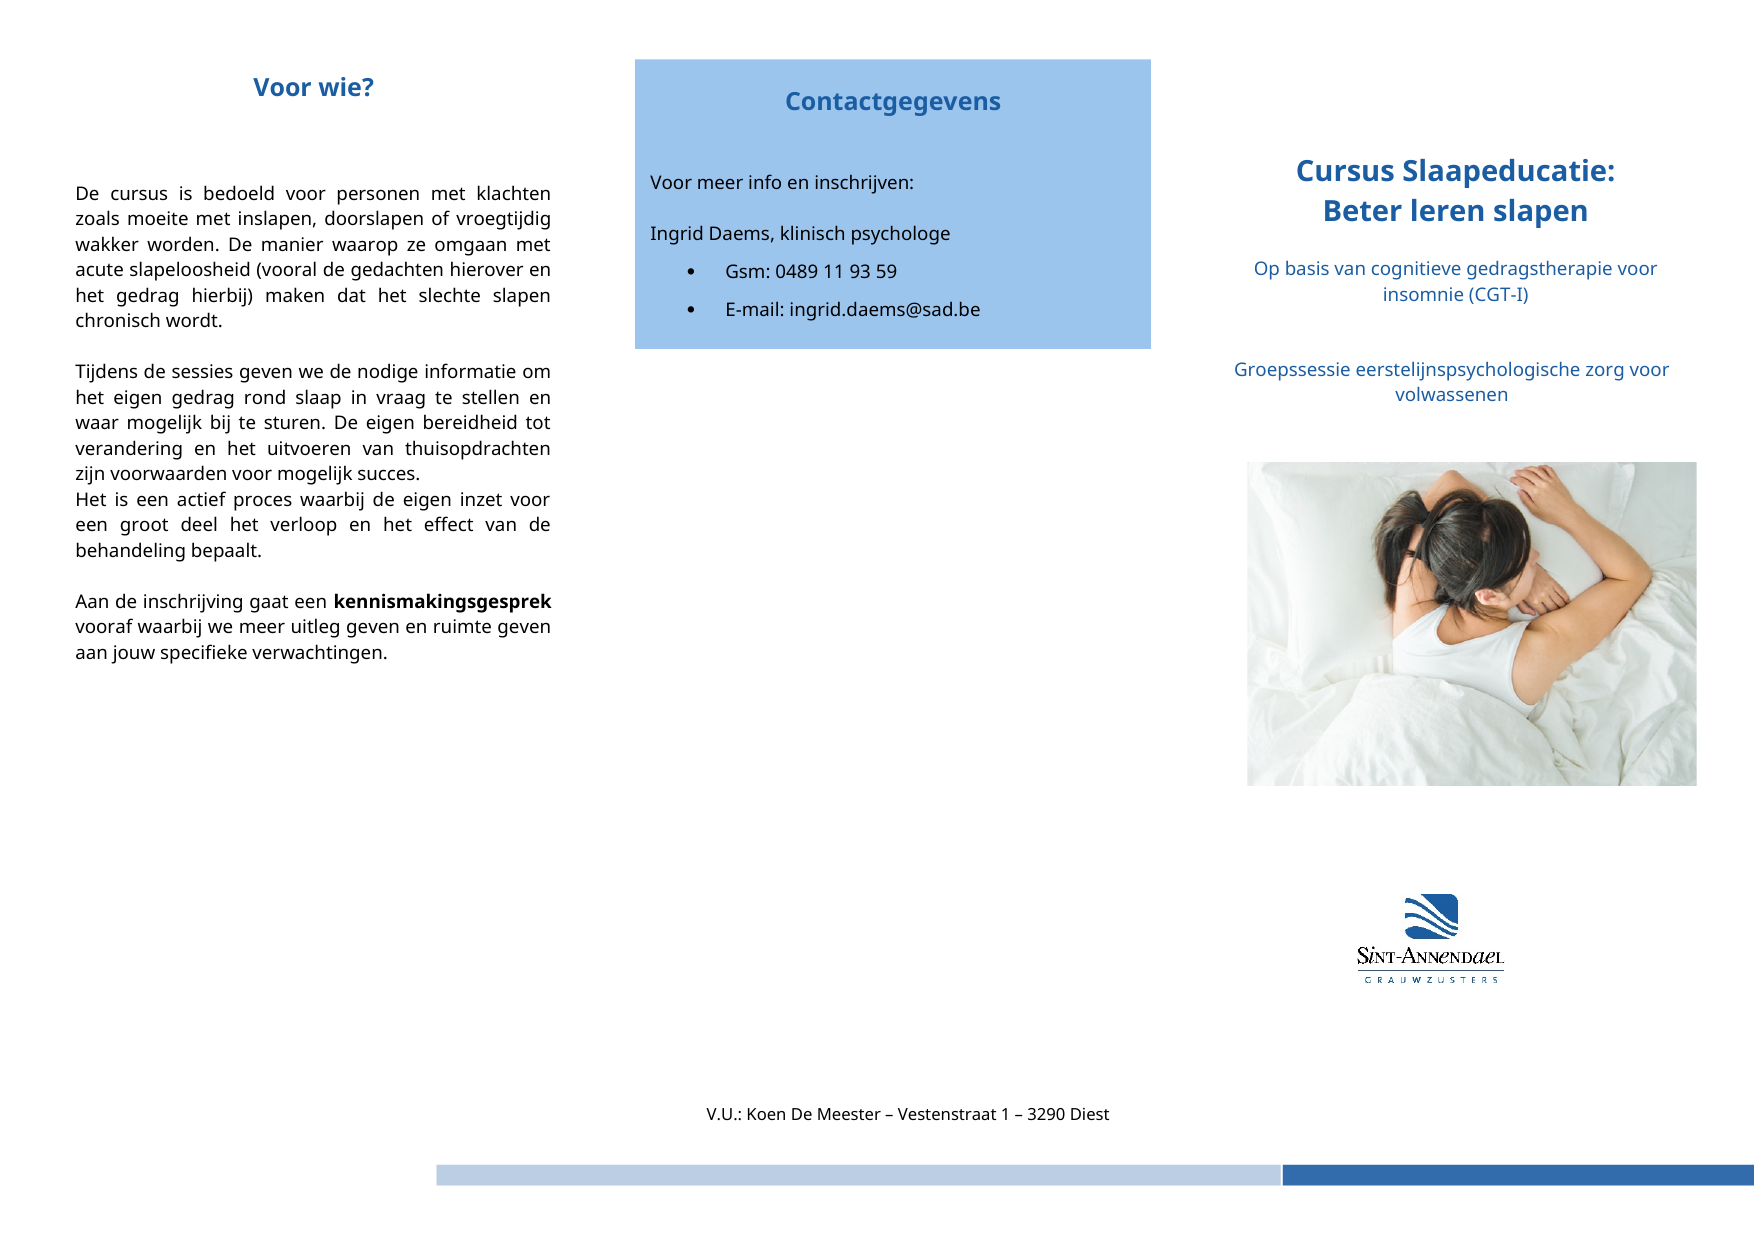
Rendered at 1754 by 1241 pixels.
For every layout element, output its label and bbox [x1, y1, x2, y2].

picture [1247, 462, 1697, 786]
picture [0, 1150, 1754, 1221]
picture [1357, 894, 1505, 983]
